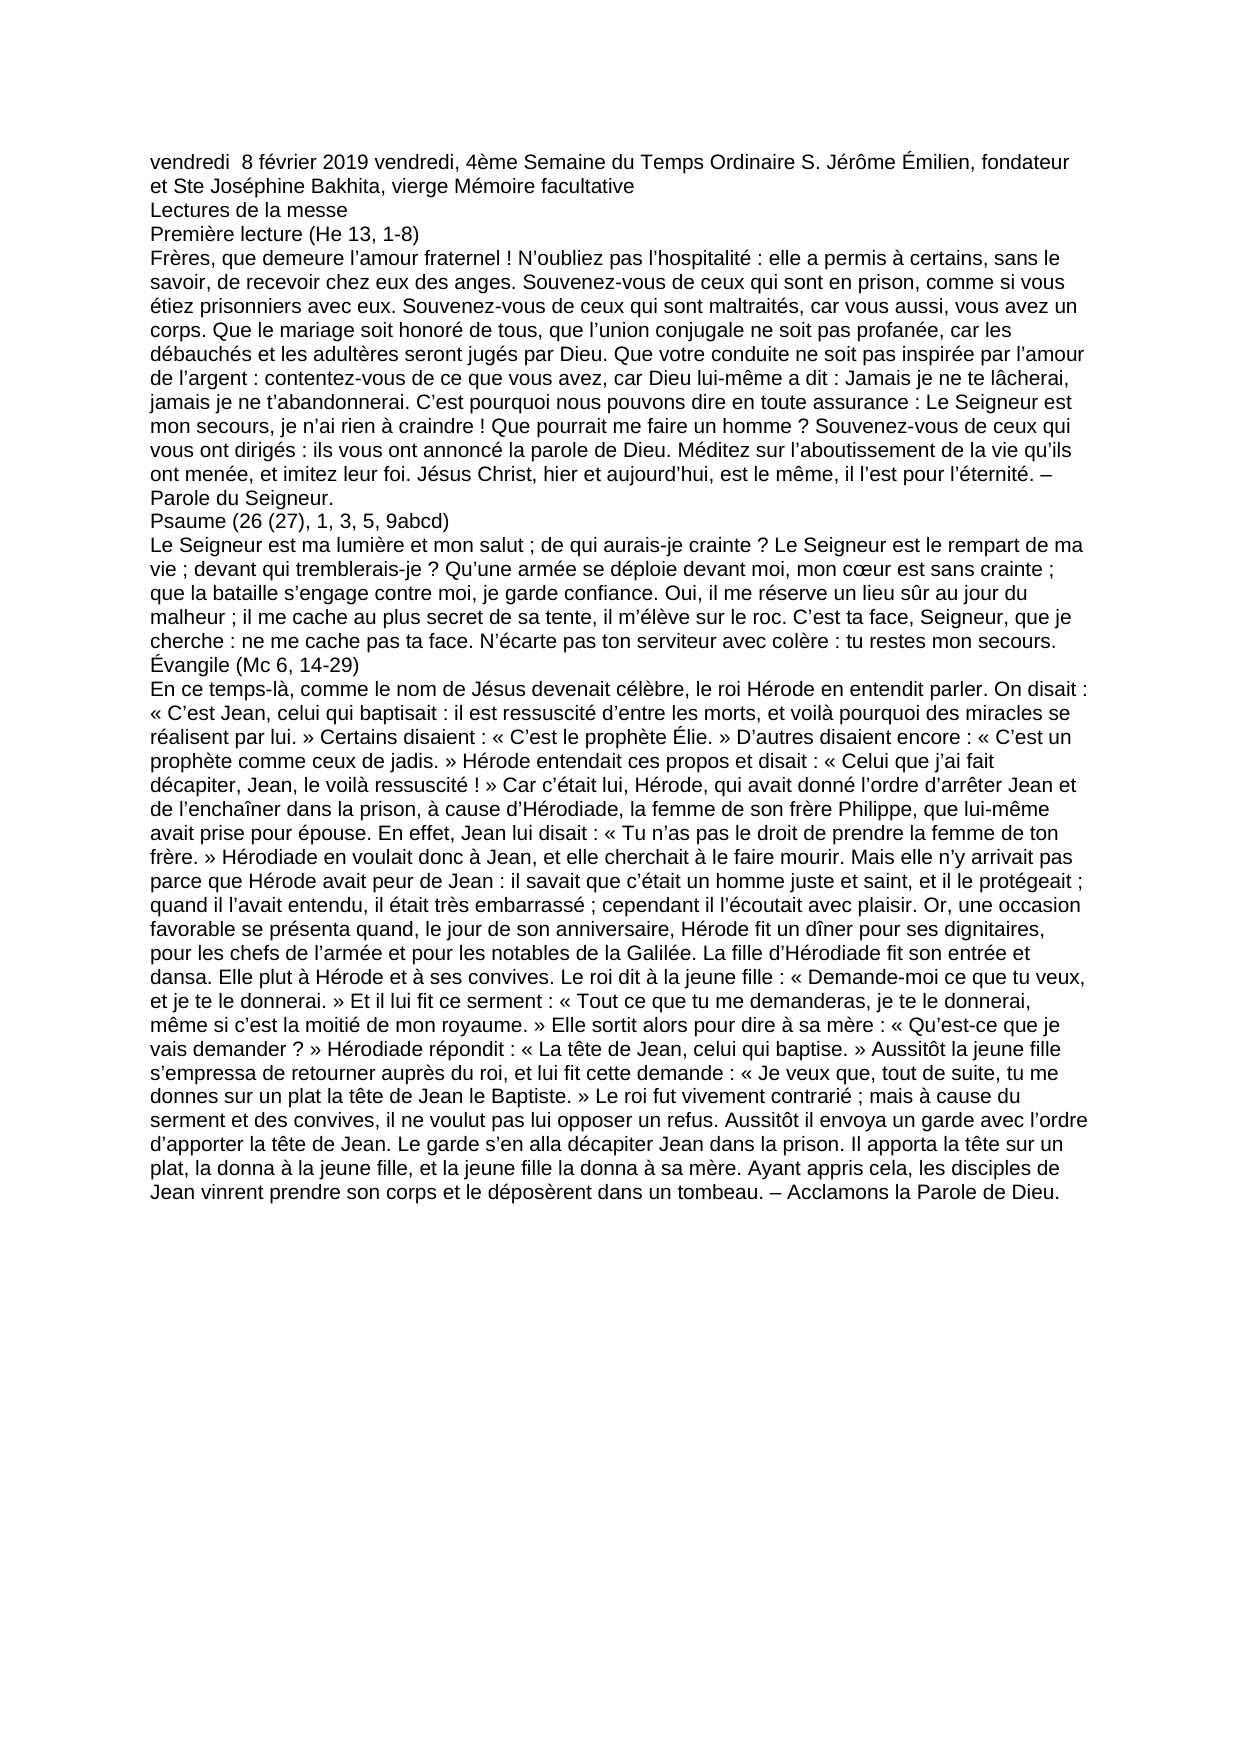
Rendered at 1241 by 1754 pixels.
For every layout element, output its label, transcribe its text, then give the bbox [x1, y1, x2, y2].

text En ce temps-là, comme le nom de Jésus devenait célèbre, le roi Hérode en entendit parler. On disait : « C’est Jean, celui qui baptisait : il est ressuscité d’entre les morts, et voilà pourquoi des miracles se réalisent par lui. » Certains disaient : « C’est le prophète Élie. » D’autres disaient encore : « C’est un prophète comme ceux de jadis. » Hérode entendait ces propos et disait : « Celui que j’ai fait décapiter, Jean, le voilà ressuscité ! » Car c’était lui, Hérode, qui avait donné l’ordre d’arrêter Jean et de l’enchaîner dans la prison, à cause d’Hérodiade, la femme de son frère Philippe, que lui-même avait prise pour épouse. En effet, Jean lui disait : « Tu n’as pas le droit de prendre la femme de ton frère. » Hérodiade en voulait donc à Jean, et elle cherchait à le faire mourir. Mais elle n’y arrivait pas parce que Hérode avait peur de Jean : il savait que c’était un homme juste et saint, et il le protégeait ; quand il l’avait entendu, il était très embarrassé ; cependant il l’écoutait avec plaisir. Or, une occasion favorable se présenta quand, le jour de son anniversaire, Hérode fit un dîner pour ses dignitaires, pour les chefs de l’armée et pour les notables de la Galilée. La fille d’Hérodiade fit son entrée et dansa. Elle plut à Hérode et à ses convives. Le roi dit à la jeune fille : « Demande-moi ce que tu veux, et je te le donnerai. » Et il lui fit ce serment : « Tout ce que tu me demanderas, je te le donnerai, même si c’est la moitié de mon royaume. » Elle sortit alors pour dire à sa mère : « Qu’est-ce que je vais demander ? » Hérodiade répondit : « La tête de Jean, celui qui baptise. » Aussitôt la jeune fille s’empressa de retourner auprès du roi, et lui fit cette demande : « Je veux que, tout de suite, tu me donnes sur un plat la tête de Jean le Baptiste. » Le roi fut vivement contrarié ; mais à cause du serment et des convives, il ne voulut pas lui opposer un refus. Aussitôt il envoya un garde avec l’ordre d’apporter la tête de Jean. Le garde s’en alla décapiter Jean dans la prison. Il apporta la tête sur un plat, la donna à la jeune fille, et la jeune fille la donna à sa mère. Ayant appris cela, les disciples de Jean vinrent prendre son corps et le déposèrent dans un tombeau. – Acclamons la Parole de Dieu. [150, 677, 1090, 1204]
text Frères, que demeure l’amour fraternel ! N’oubliez pas l’hospitalité : elle a permis à certains, sans le savoir, de recevoir chez eux des anges. Souvenez-vous de ceux qui sont en prison, comme si vous étiez prisonniers avec eux. Souvenez-vous de ceux qui sont maltraités, car vous aussi, vous avez un corps. Que le mariage soit honoré de tous, que l’union conjugale ne soit pas profanée, car les débauchés et les adultères seront jugés par Dieu. Que votre conduite ne soit pas inspirée par l’amour de l’argent : contentez-vous de ce que vous avez, car Dieu lui-même a dit : Jamais je ne te lâcherai, jamais je ne t’abandonnerai. C’est pourquoi nous pouvons dire en toute assurance : Le Seigneur est mon secours, je n’ai rien à craindre ! Que pourrait me faire un homme ? Souvenez-vous de ceux qui vous ont dirigés : ils vous ont annoncé la parole de Dieu. Méditez sur l’aboutissement de la vie qu’ils ont menée, et imitez leur foi. Jésus Christ, hier et aujourd’hui, est le même, il l’est pour l’éternité. – Parole du Seigneur. [150, 246, 1090, 509]
text Le Seigneur est ma lumière et mon salut ; de qui aurais-je crainte ? Le Seigneur est le rempart de ma vie ; devant qui tremblerais-je ? Qu’une armée se déploie devant moi, mon cœur est sans crainte ; que la bataille s’engage contre moi, je garde confiance. Oui, il me réserve un lieu sûr au jour du malheur ; il me cache au plus secret de sa tente, il m’élève sur le roc. C’est ta face, Seigneur, que je cherche : ne me cache pas ta face. N’écarte pas ton serviteur avec colère : tu restes mon secours. [150, 533, 1090, 653]
